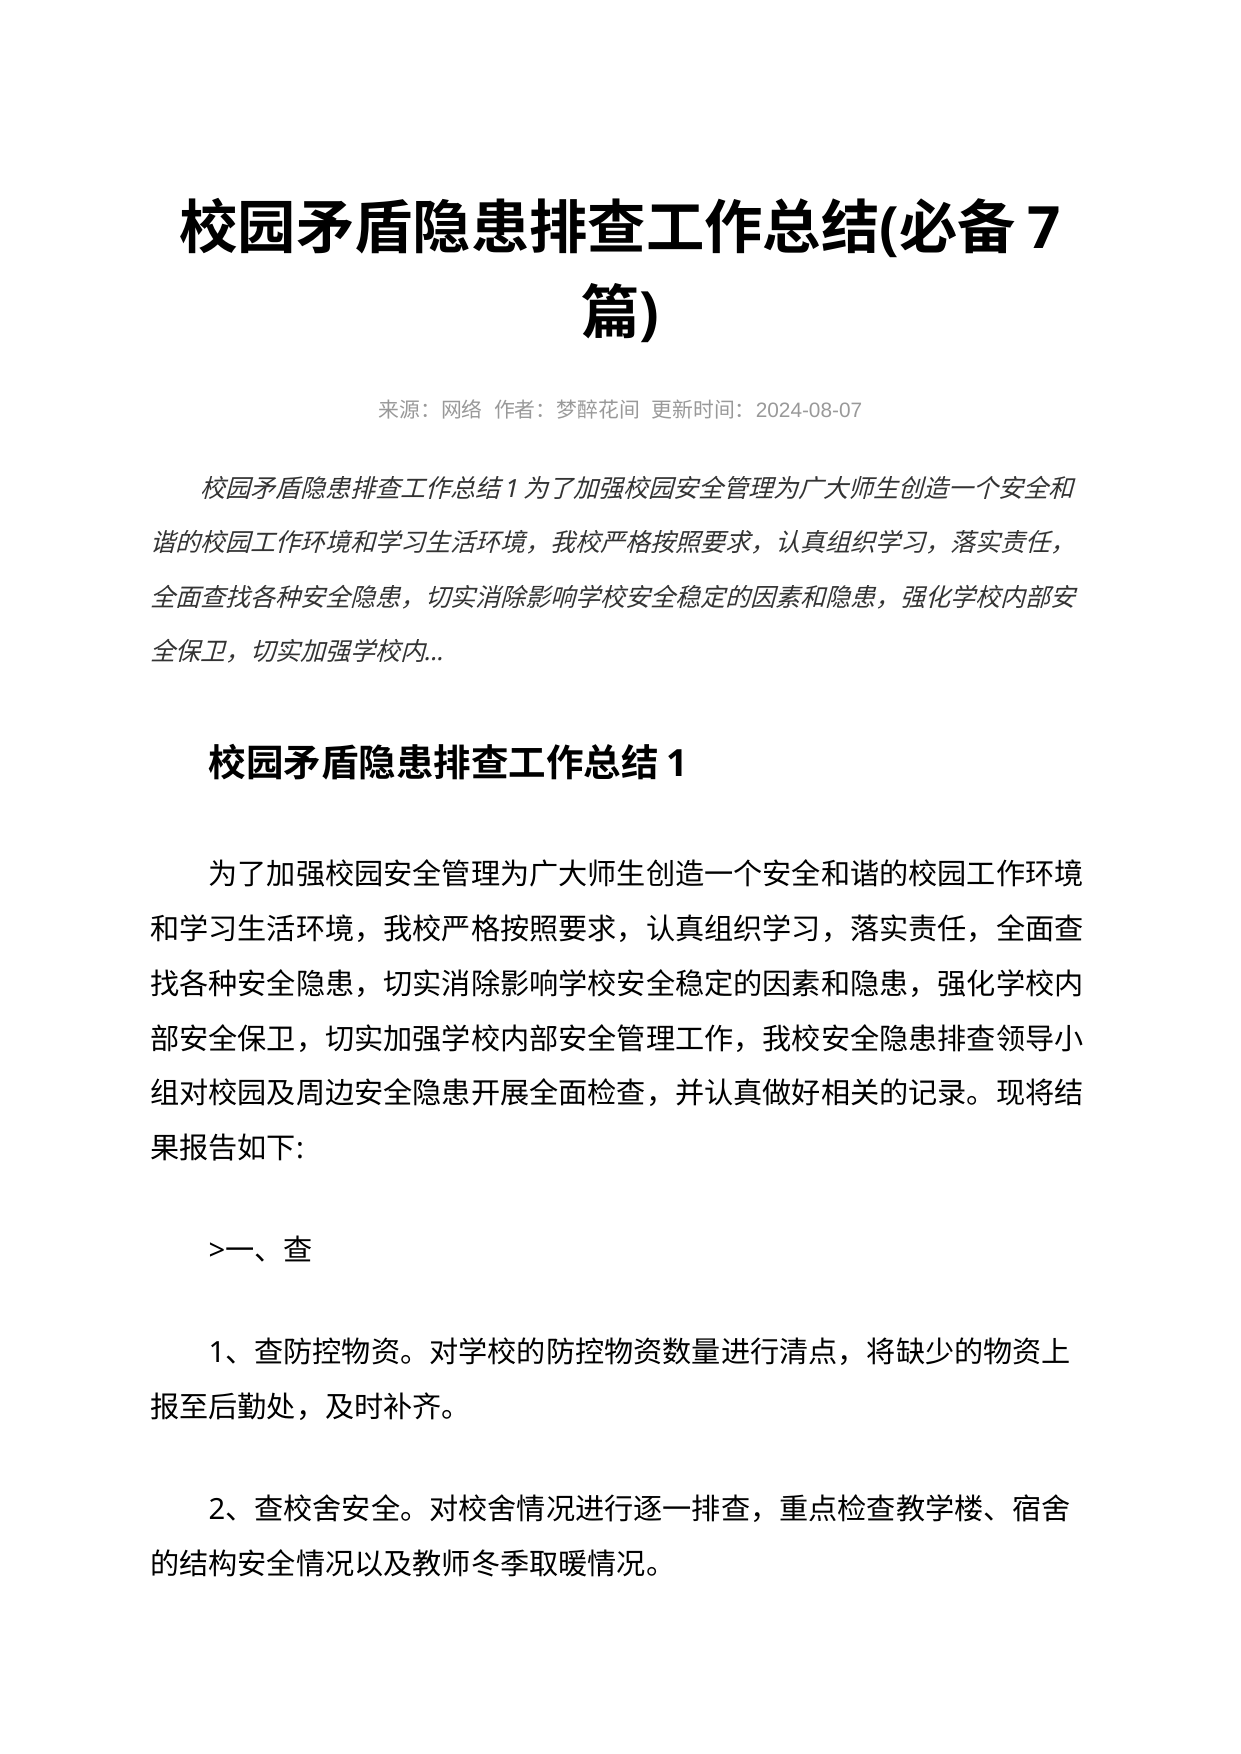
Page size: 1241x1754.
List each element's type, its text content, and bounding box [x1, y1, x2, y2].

text 校园矛盾隐患排查工作总结1为了加强校园安全管理为广大师生创造一个安全和谐的校园工作环境和学习生活环境，我校严格按照要求，认真组织学习，落实责任，全面查找各种安全隐患，切实消除影响学校安全稳定的因素和隐患，强化学校内部安全保卫，切实加强学校内... [150, 468, 1090, 668]
text >一、查 [150, 1227, 1090, 1269]
text 1、查防控物资。对学校的防控物资数量进行清点，将缺少的物资上报至后勤处，及时补齐。 [150, 1329, 1090, 1426]
text 校园矛盾隐患排查工作总结1 [150, 733, 1090, 787]
text 2、查校舍安全。对校舍情况进行逐一排查，重点检查教学楼、宿舍的结构安全情况以及教师冬季取暖情况。 [150, 1486, 1090, 1583]
text 来源：网络 作者：梦醉花间 更新时间：2024-08-07 [150, 398, 1090, 422]
text 为了加强校园安全管理为广大师生创造一个安全和谐的校园工作环境和学习生活环境，我校严格按照要求，认真组织学习，落实责任，全面查找各种安全隐患，切实消除影响学校安全稳定的因素和隐患，强化学校内部安全保卫，切实加强学校内部安全管理工作，我校安全隐患排查领导小组对校园及周边安全隐患开展全面检查，并认真做好相关的记录。现将结果报告如下: [150, 851, 1090, 1167]
subtitle 校园矛盾隐患排查工作总结(必备7篇) [150, 181, 1090, 351]
